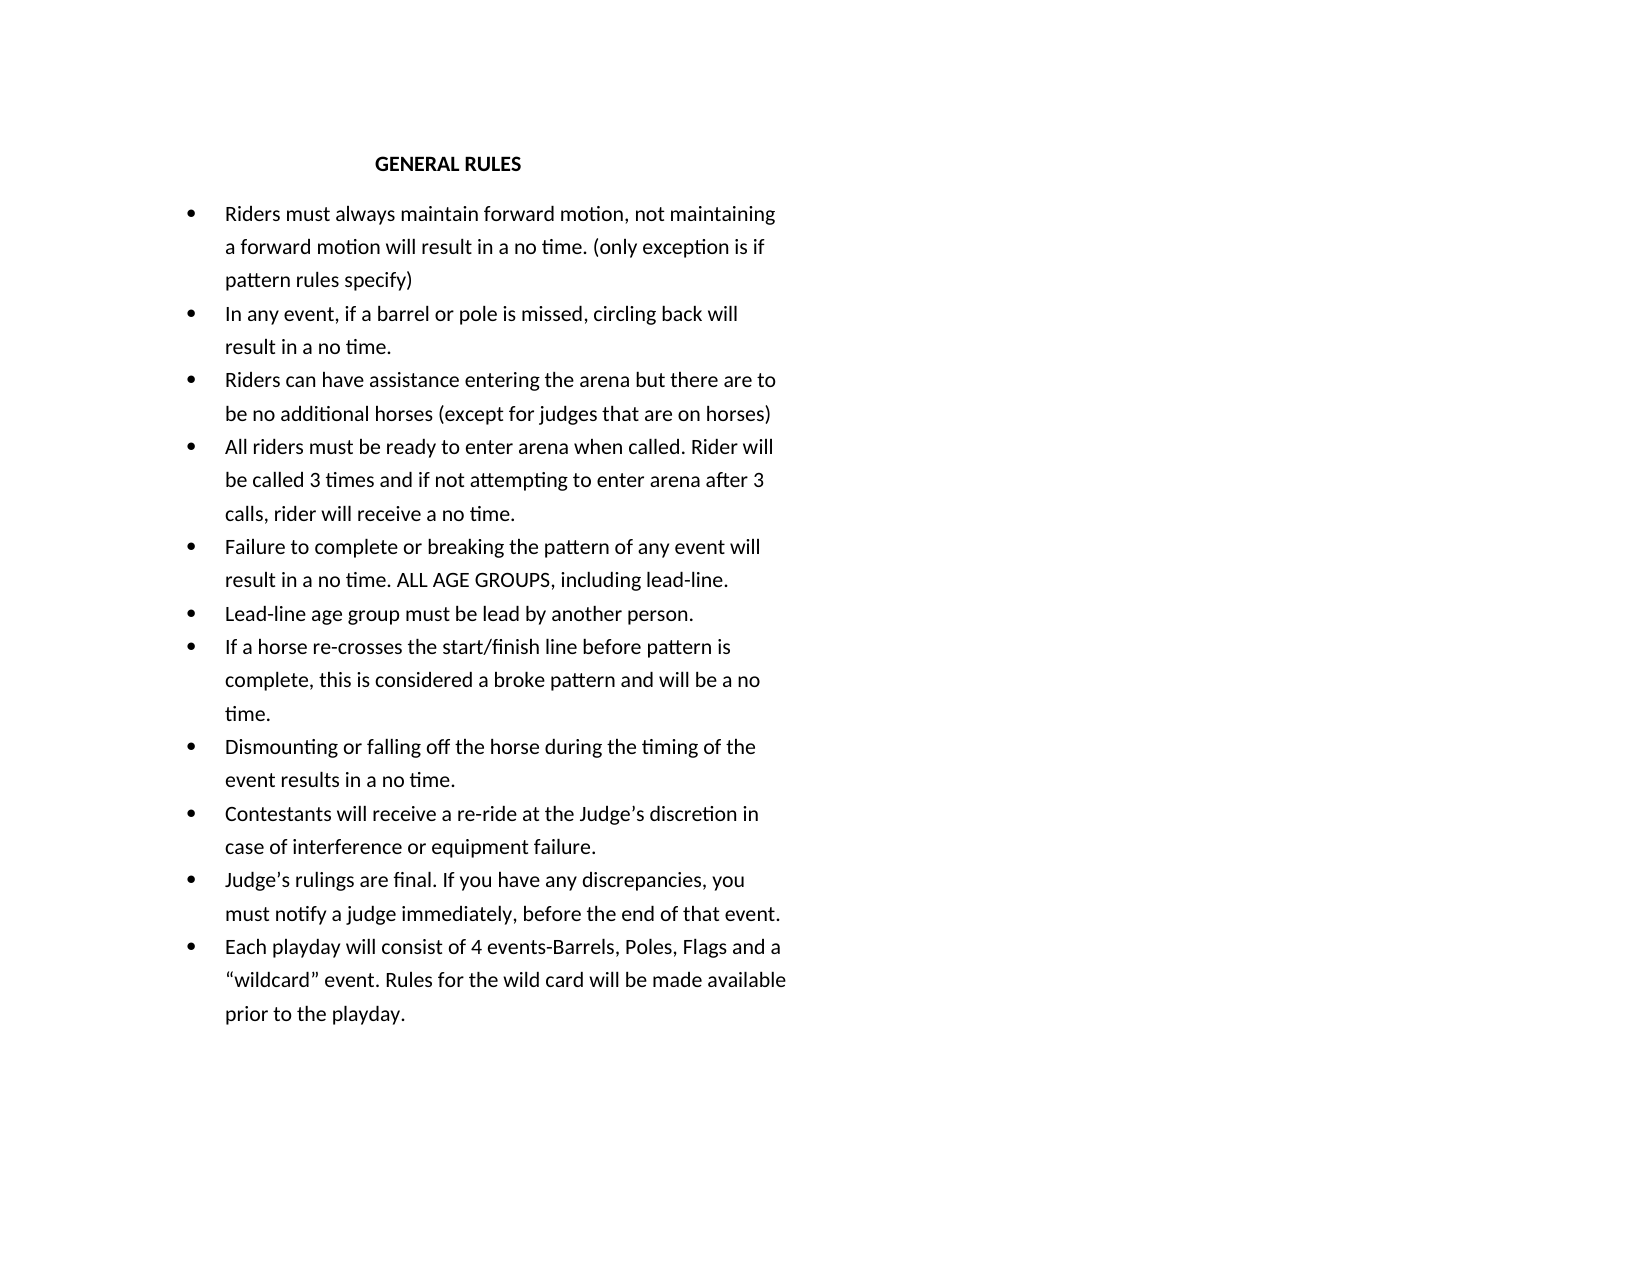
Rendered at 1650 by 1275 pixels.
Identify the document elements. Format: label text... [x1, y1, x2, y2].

text GENERAL RULES [375, 150, 787, 177]
list Lead-line age group must be lead by another person. [187, 600, 787, 627]
list In any event, if a barrel or pole is missed, circling back will result in a no time. [187, 300, 787, 360]
list Contestants will receive a re-ride at the Judge’s discretion in case of interference or equipment failure. [187, 800, 787, 860]
list Judge’s rulings are final. If you have any discrepancies, you must notify a judge immediately, before the end of that event. [187, 867, 787, 927]
list Riders must always maintain forward motion, not maintaining a forward motion will result in a no time. (only exception is if pattern rules specify) [187, 200, 787, 293]
list If a horse re-crosses the start/finish line before pattern is complete, this is considered a broke pattern and will be a no time. [187, 633, 787, 727]
list Dismounting or falling off the horse during the timing of the event results in a no time. [187, 733, 787, 793]
list Riders can have assistance entering the arena but there are to be no additional horses (except for judges that are on horses) [187, 367, 787, 427]
list Failure to complete or breaking the pattern of any event will result in a no time. ALL AGE GROUPS, including lead-line. [187, 533, 787, 593]
list Each playday will consist of 4 events-Barrels, Poles, Flags and a “wildcard” event. Rules for the wild card will be made available prior to the playday. [187, 933, 787, 1027]
list All riders must be ready to enter arena when called. Rider will be called 3 times and if not attempting to enter arena after 3 calls, rider will receive a no time. [187, 433, 787, 527]
